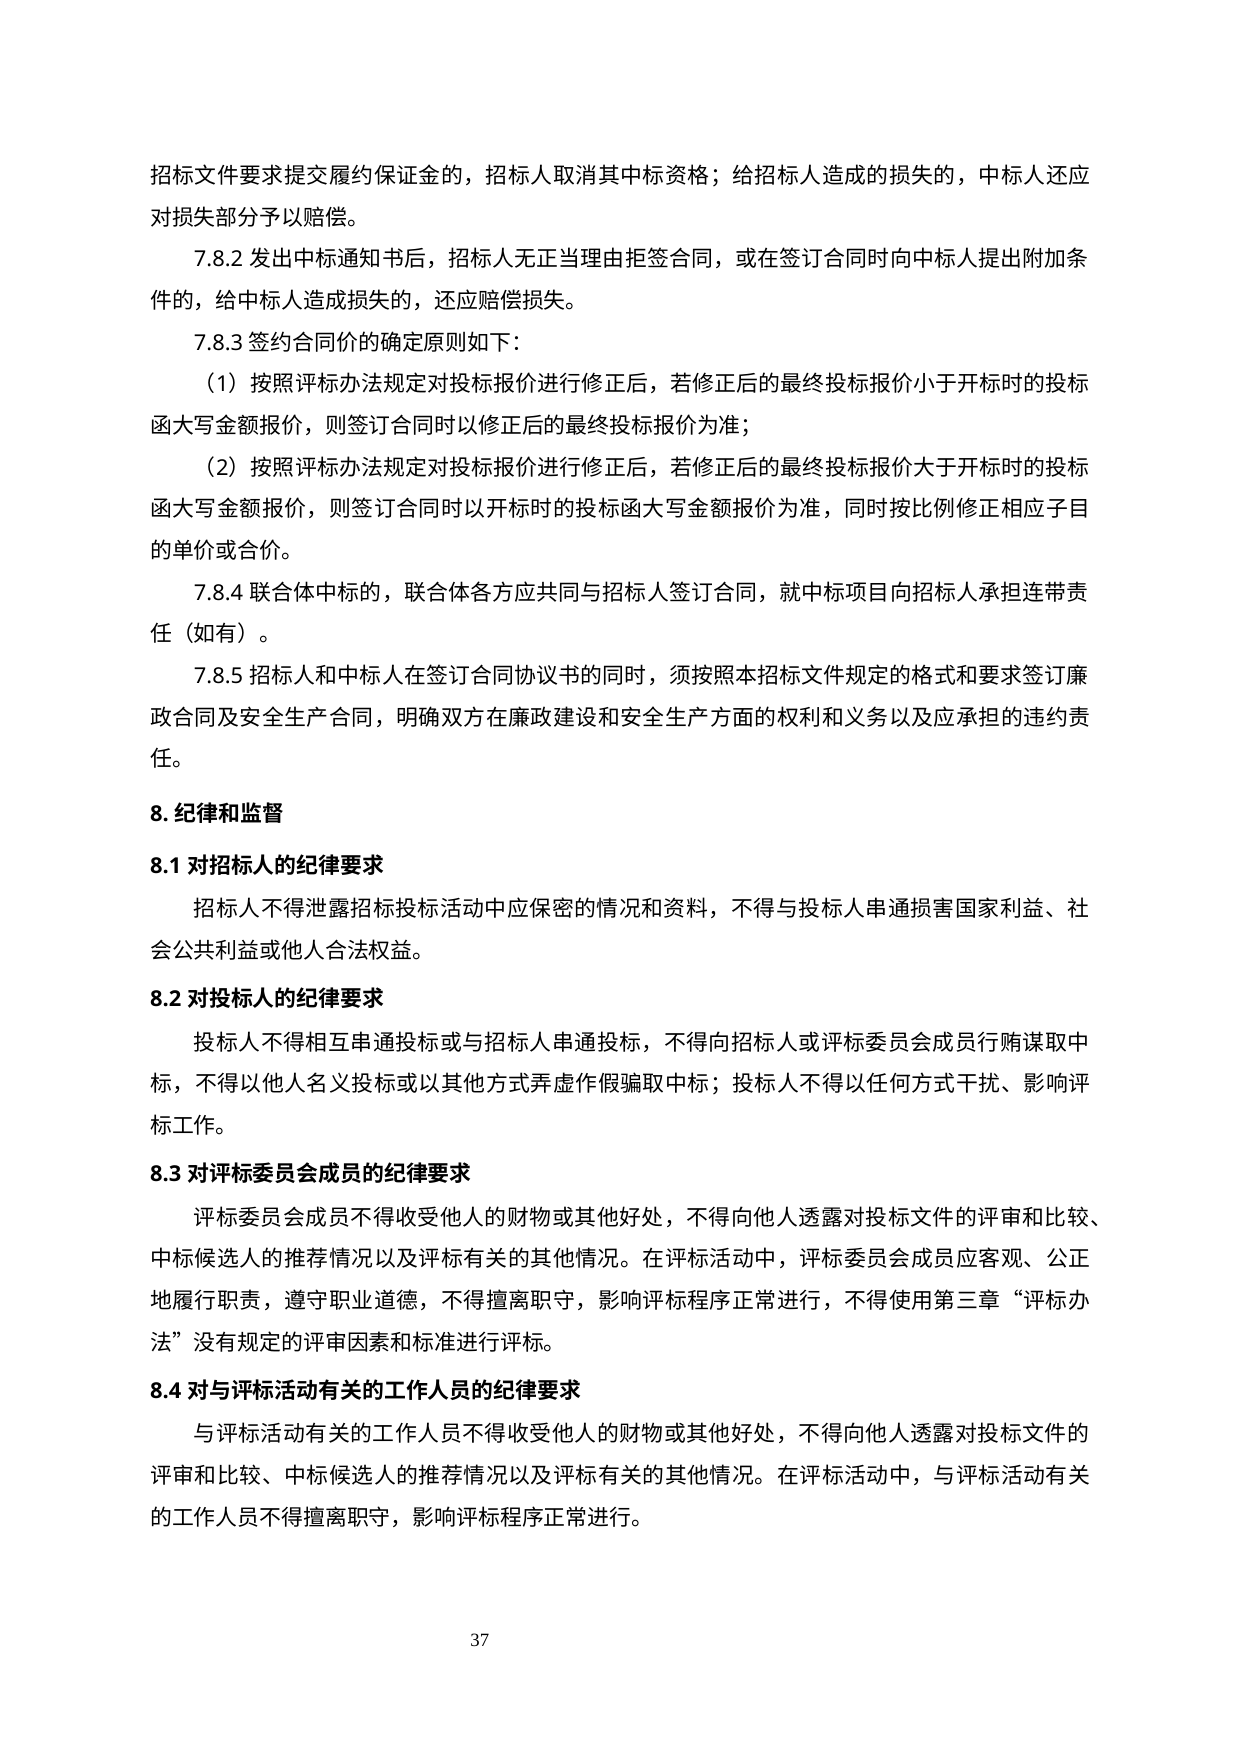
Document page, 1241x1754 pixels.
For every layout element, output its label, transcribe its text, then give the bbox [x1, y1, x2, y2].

text 7.8.5 招标人和中标人在签订合同协议书的同时，须按照本招标文件规定的格式和要求签订廉政合同及安全生产合同，明确双方在廉政建设和安全生产方面的权利和义务以及应承担的违约责任。 [150, 650, 1090, 775]
subtitle 8.3 对评标委员会成员的纪律要求 [150, 1142, 1090, 1192]
text 7.8.3 签约合同价的确定原则如下： [150, 317, 1090, 358]
subtitle 8.1 对招标人的纪律要求 [150, 833, 1090, 883]
text 7.8.2 发出中标通知书后，招标人无正当理由拒签合同，或在签订合同时向中标人提出附加条件的，给中标人造成损失的，还应赔偿损失。 [150, 233, 1090, 317]
text 7.8.4 联合体中标的，联合体各方应共同与招标人签订合同，就中标项目向招标人承担连带责任（如有）。 [150, 567, 1090, 650]
subtitle 8.2 对投标人的纪律要求 [150, 967, 1090, 1017]
text （2）按照评标办法规定对投标报价进行修正后，若修正后的最终投标报价大于开标时的投标函大写金额报价，则签订合同时以开标时的投标函大写金额报价为准，同时按比例修正相应子目的单价或合价。 [150, 442, 1090, 567]
text 投标人不得相互串通投标或与招标人串通投标，不得向招标人或评标委员会成员行贿谋取中标，不得以他人名义投标或以其他方式弄虚作假骗取中标；投标人不得以任何方式干扰、影响评标工作。 [150, 1017, 1090, 1142]
text 与评标活动有关的工作人员不得收受他人的财物或其他好处，不得向他人透露对投标文件的评审和比较、中标候选人的推荐情况以及评标有关的其他情况。在评标活动中，与评标活动有关的工作人员不得擅离职守，影响评标程序正常进行。 [150, 1408, 1090, 1533]
text 招标人不得泄露招标投标活动中应保密的情况和资料，不得与投标人串通损害国家利益、社会公共利益或他人合法权益。 [150, 883, 1090, 967]
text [150, 150, 1090, 233]
subtitle 8.4 对与评标活动有关的工作人员的纪律要求 [150, 1358, 1090, 1408]
text 评标委员会成员不得收受他人的财物或其他好处，不得向他人透露对投标文件的评审和比较、中标候选人的推荐情况以及评标有关的其他情况。在评标活动中，评标委员会成员应客观、公正地履行职责，遵守职业道德，不得擅离职守，影响评标程序正常进行，不得使用第三章“评标办法”没有规定的评审因素和标准进行评标。 [150, 1192, 1090, 1358]
text （1）按照评标办法规定对投标报价进行修正后，若修正后的最终投标报价小于开标时的投标函大写金额报价，则签订合同时以修正后的最终投标报价为准； [150, 358, 1090, 442]
subtitle 8. 纪律和监督 [150, 775, 1090, 833]
